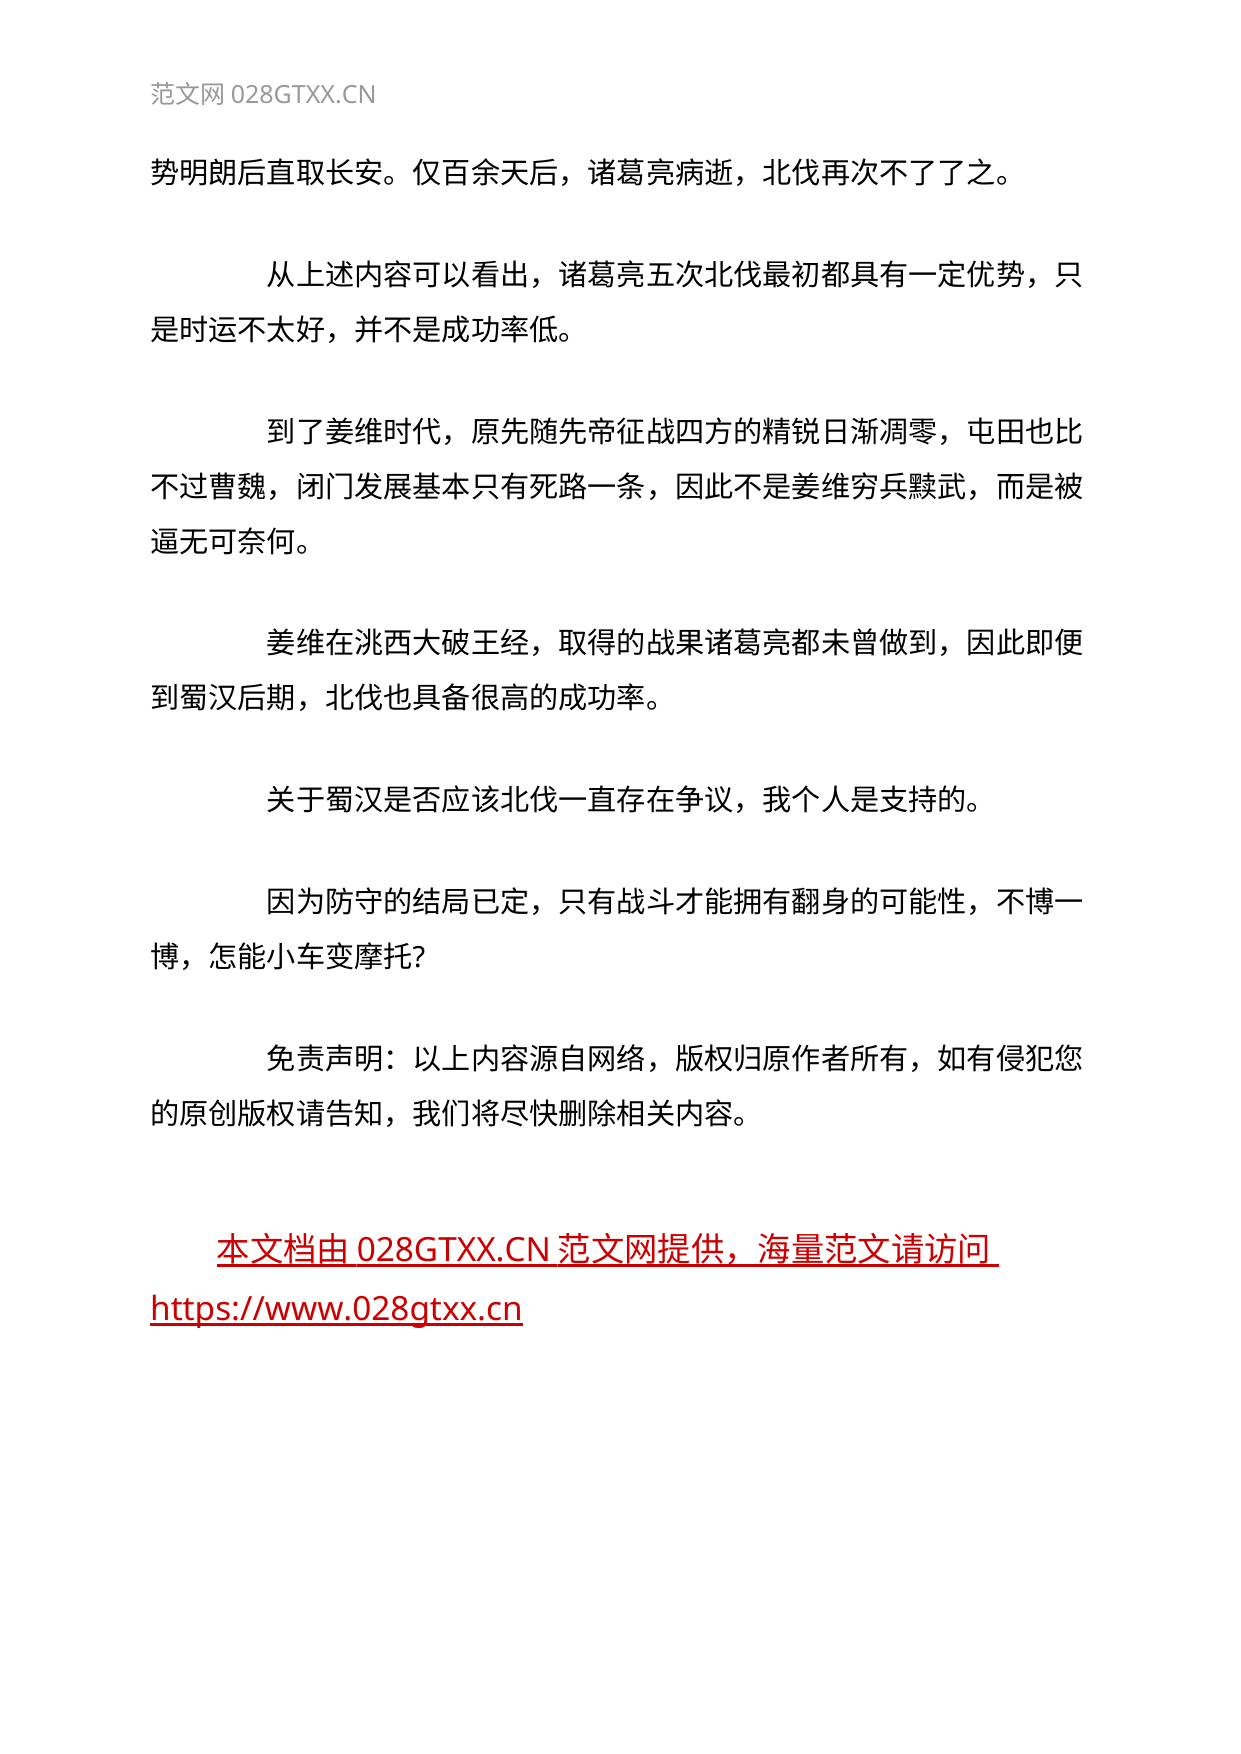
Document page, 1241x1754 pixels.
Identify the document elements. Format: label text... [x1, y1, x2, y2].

text 因为防守的结局已定，只有战斗才能拥有翻身的可能性，不博一博，怎能小车变摩托? [150, 878, 1090, 976]
text 姜维在洮西大破王经，取得的战果诸葛亮都未曾做到，因此即便到蜀汉后期，北伐也具备很高的成功率。 [150, 620, 1090, 717]
text 本文档由028GTXX.CN范文网提供，海量范文请访问 https://www.028gtxx.cn [150, 1223, 1090, 1331]
text 免责声明：以上内容源自网络，版权归原作者所有，如有侵犯您的原创版权请告知，我们将尽快删除相关内容。 [150, 1035, 1090, 1132]
text 到了姜维时代，原先随先帝征战四方的精锐日渐凋零，屯田也比不过曹魏，闭门发展基本只有死路一条，因此不是姜维穷兵黩武，而是被逼无可奈何。 [150, 408, 1090, 561]
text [150, 150, 1090, 192]
text 关于蜀汉是否应该北伐一直存在争议，我个人是支持的。 [150, 777, 1090, 819]
text 从上述内容可以看出，诸葛亮五次北伐最初都具有一定优势，只是时运不太好，并不是成功率低。 [150, 252, 1090, 349]
